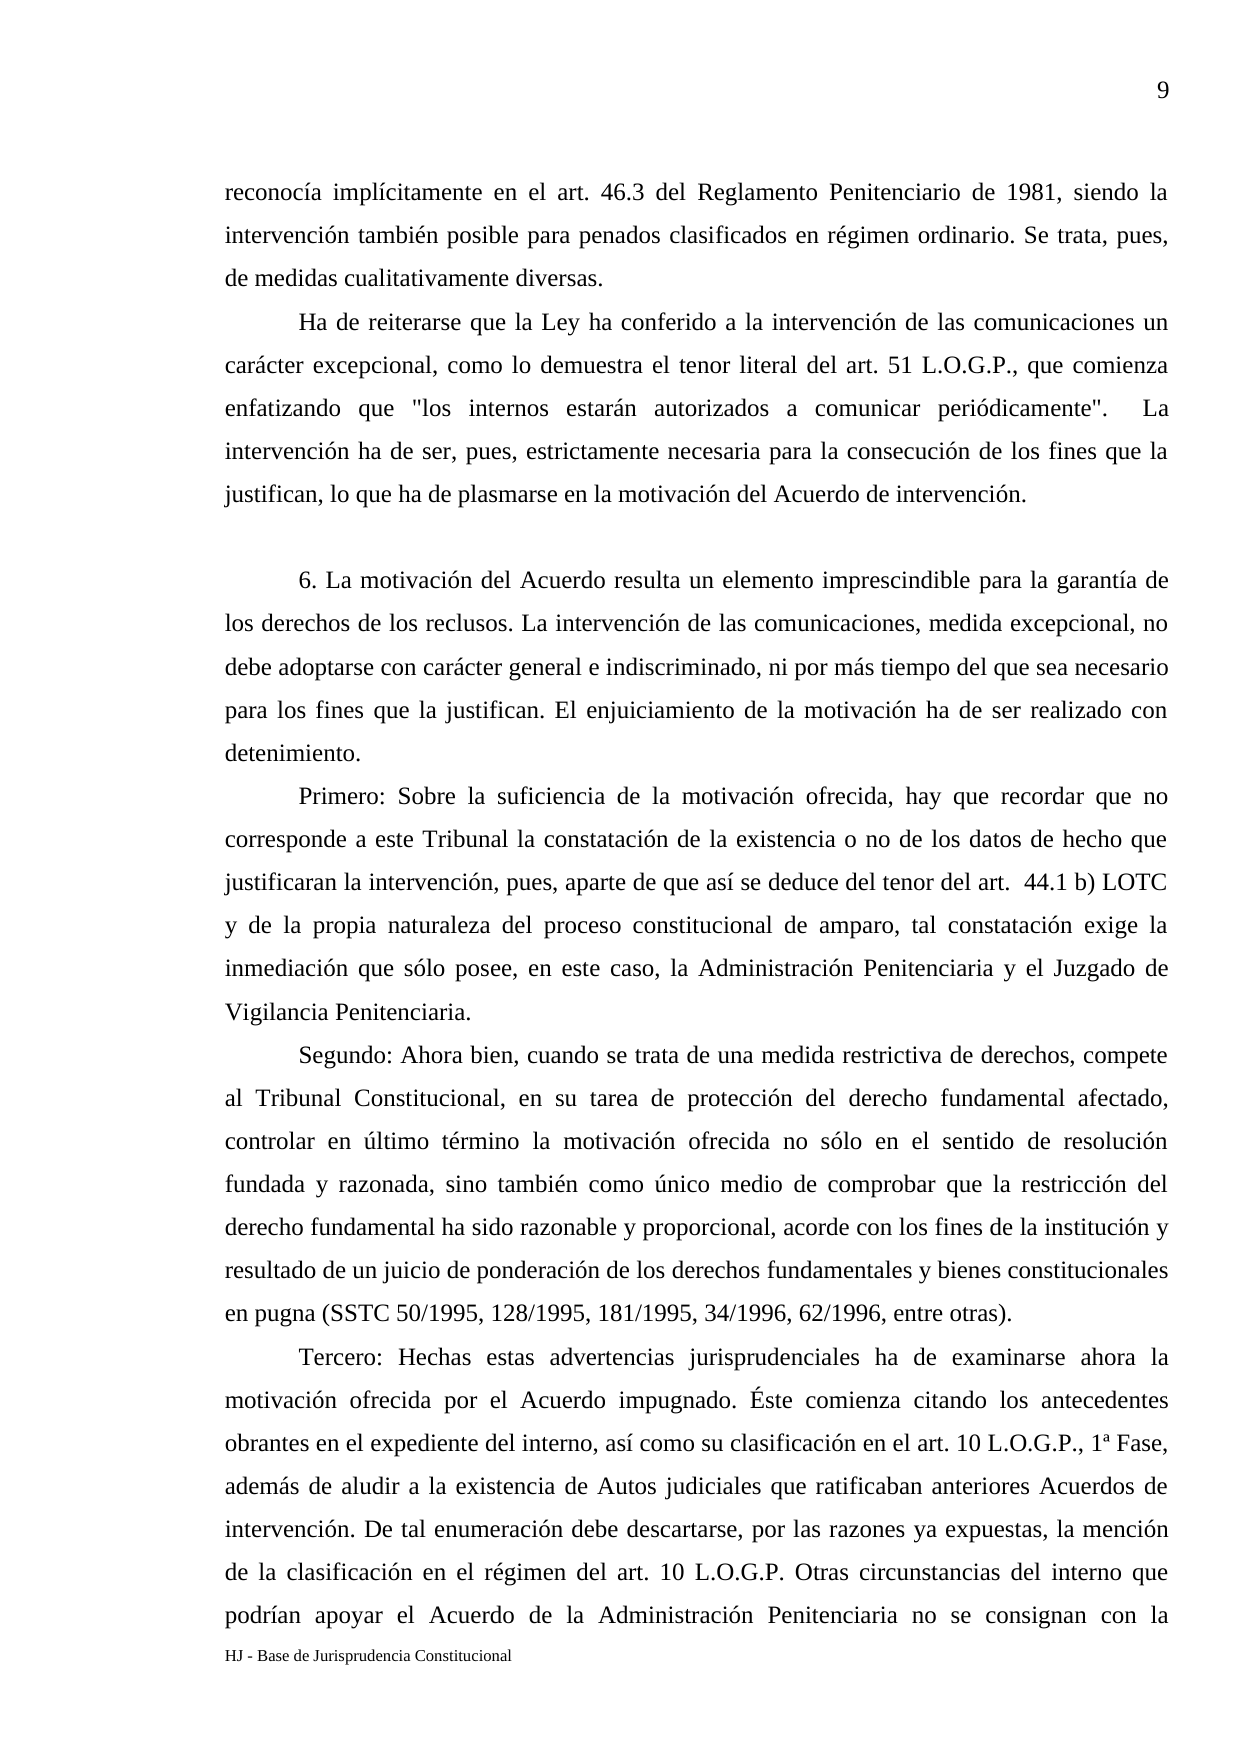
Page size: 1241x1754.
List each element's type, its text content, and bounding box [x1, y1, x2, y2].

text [224, 1342, 1169, 1629]
text Ha de reiterarse que la Ley ha conferido a la intervención de las comunicaciones un carácter excepcional, como lo demuestra el tenor literal del art. 51 L.O.G.P., que comienza enfatizando que "los internos estarán autorizados a comunicar periódicamente". La intervención ha de ser, pues, estrictamente necesaria para la consecución de los fines que la justifican, lo que ha de plasmarse en la motivación del Acuerdo de intervención. [224, 307, 1169, 508]
text Primero: Sobre la suficiencia de la motivación ofrecida, hay que recordar que no corresponde a este Tribunal la constatación de la existencia o no de los datos de hecho que justificaran la intervención, pues, aparte de que así se deduce del tenor del art. 44.1 b) LOTC y de la propia naturaleza del proceso constitucional de amparo, tal constatación exige la inmediación que sólo posee, en este caso, la Administración Penitenciaria y el Juzgado de Vigilancia Penitenciaria. [224, 781, 1169, 1025]
text Segundo: Ahora bien, cuando se trata de una medida restrictiva de derechos, compete al Tribunal Constitucional, en su tarea de protección del derecho fundamental afectado, controlar en último término la motivación ofrecida no sólo en el sentido de resolución fundada y razonada, sino también como único medio de comprobar que la restricción del derecho fundamental ha sido razonable y proporcional, acorde con los fines de la institución y resultado de un juicio de ponderación de los derechos fundamentales y bienes constitucionales en pugna (SSTC 50/1995, 128/1995, 181/1995, 34/1996, 62/1996, entre otras). [224, 1040, 1169, 1327]
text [224, 177, 1169, 292]
text 6. La motivación del Acuerdo resulta un elemento imprescindible para la garantía de los derechos de los reclusos. La intervención de las comunicaciones, medida excepcional, no debe adoptarse con carácter general e indiscriminado, ni por más tiempo del que sea necesario para los fines que la justifican. El enjuiciamiento de la motivación ha de ser realizado con detenimiento. [224, 565, 1169, 767]
